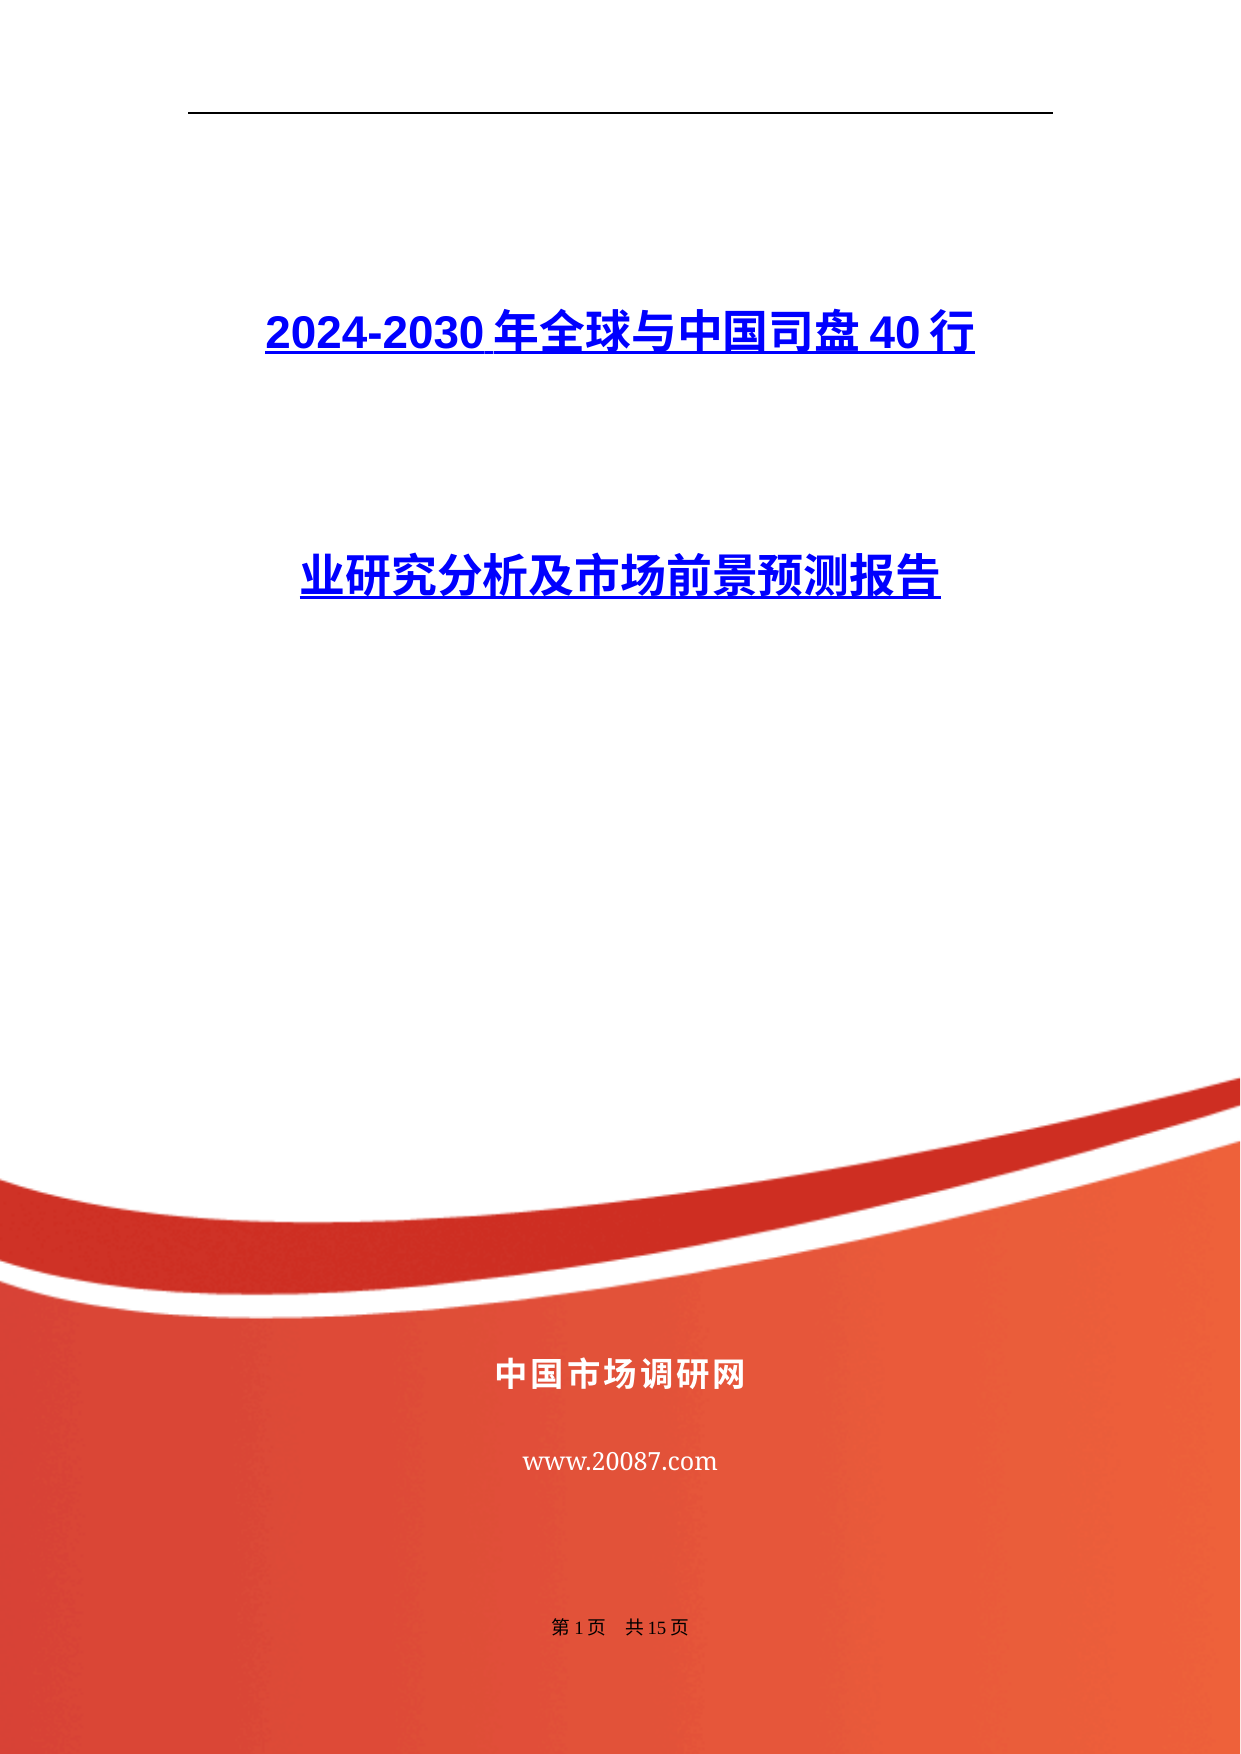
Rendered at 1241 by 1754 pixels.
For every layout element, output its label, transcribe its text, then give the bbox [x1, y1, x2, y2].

table_header 2024-2030年全球与中国司盘40行业研究分析及市场前景预测报告 [188, 207, 1053, 773]
subtitle 中国市场调研网 [187, 1339, 1053, 1404]
picture [0, 1006, 1241, 1754]
text www.20087.com [187, 1428, 1053, 1493]
